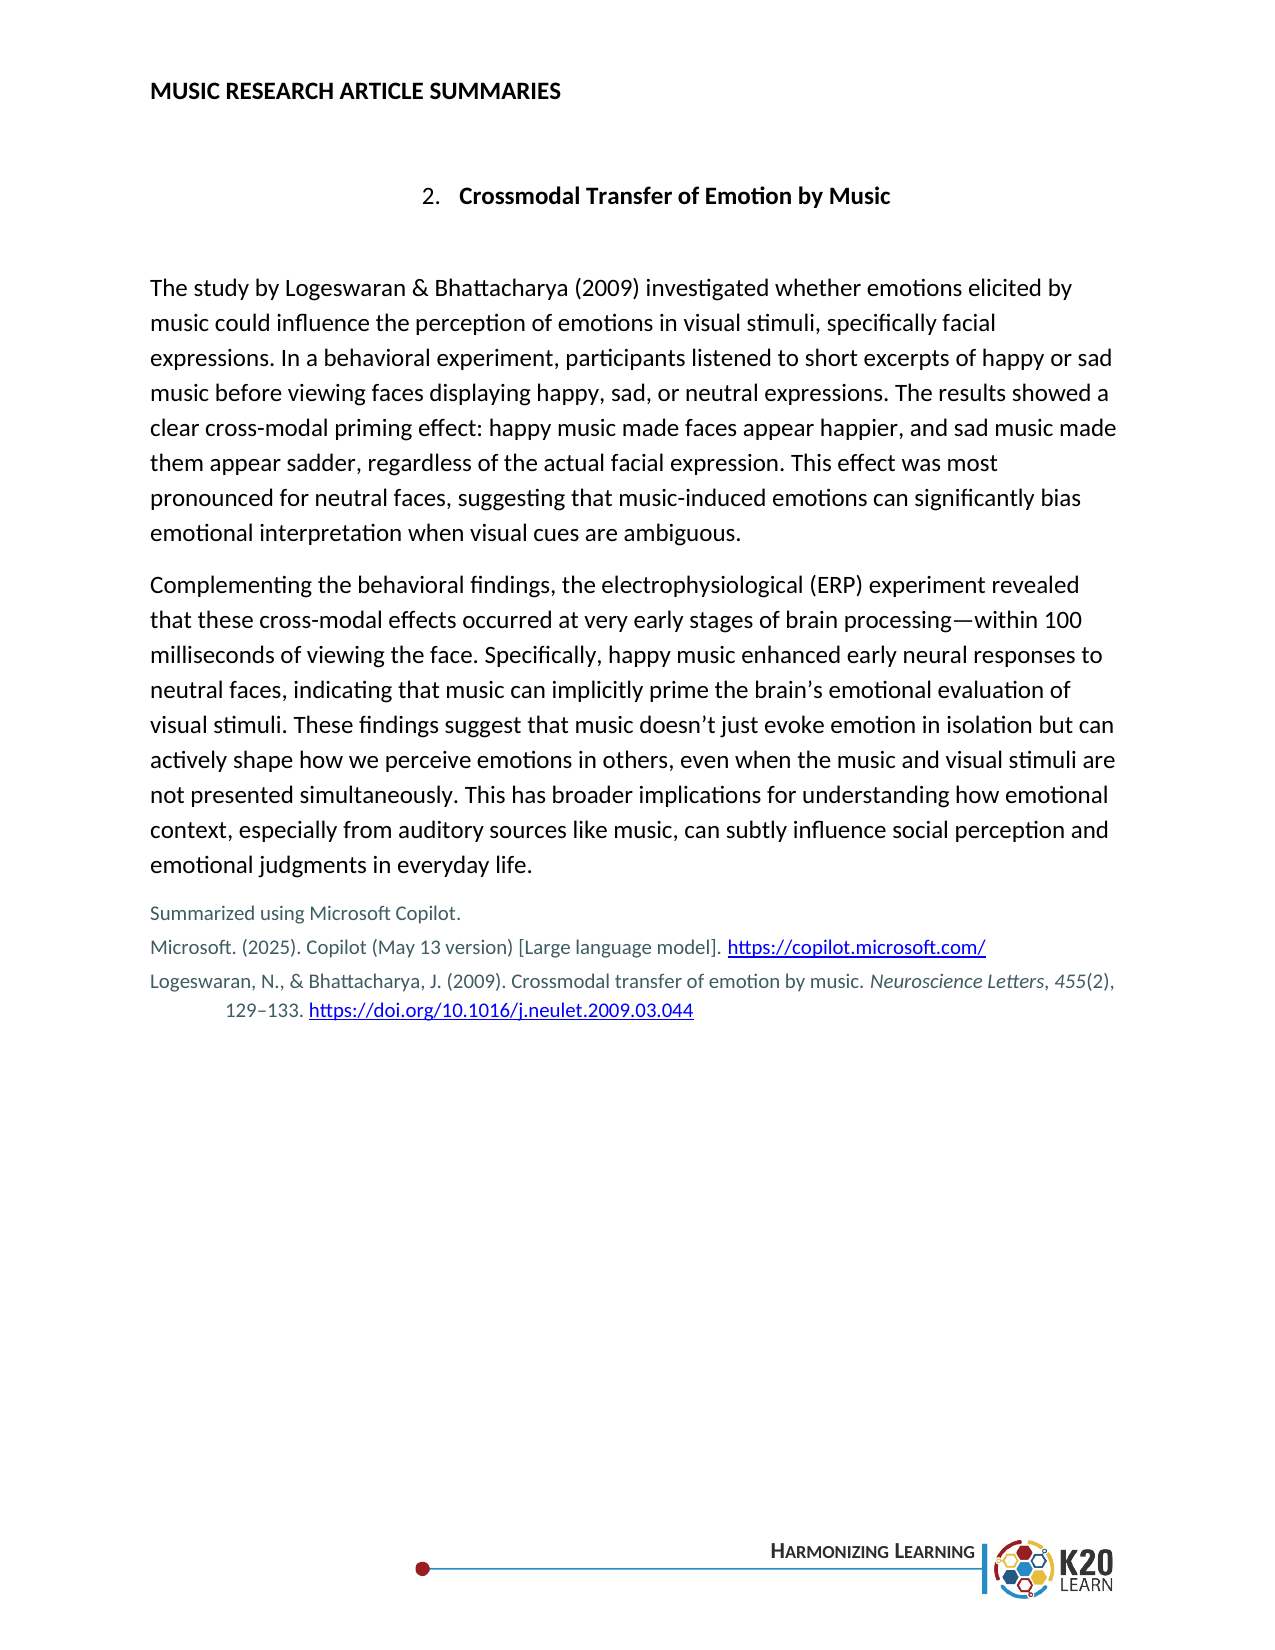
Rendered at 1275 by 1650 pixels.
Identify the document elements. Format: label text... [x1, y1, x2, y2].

subtitle Summarized using Microsoft Copilot. [150, 900, 1125, 926]
list Crossmodal Transfer of Emotion by Music [187, 181, 1125, 211]
picture [415, 1540, 1113, 1599]
subtitle Microsoft. (2025). Copilot (May 13 version) [Large language model]. https://copilot.microsoft.com/ [150, 934, 1125, 960]
subtitle Logeswaran, N., & Bhattacharya, J. (2009). Crossmodal transfer of emotion by music. Neuroscience Letters, 455(2), 129–133. https://doi.org/10.1016/j.neulet.2009.03.044 [150, 968, 1125, 1022]
text Complementing the behavioral findings, the electrophysiological (ERP) experiment revealed that these cross-modal effects occurred at very early stages of brain processing—within 100 milliseconds of viewing the face. Specifically, happy music enhanced early neural responses to neutral faces, indicating that music can implicitly prime the brain’s emotional evaluation of visual stimuli. These findings suggest that music doesn’t just evoke emotion in isolation but can actively shape how we perceive emotions in others, even when the music and visual stimuli are not presented simultaneously. This has broader implications for understanding how emotional context, especially from auditory sources like music, can subtly influence social perception and emotional judgments in everyday life. [150, 569, 1125, 879]
text The study by Logeswaran & Bhattacharya (2009) investigated whether emotions elicited by music could influence the perception of emotions in visual stimuli, specifically facial expressions. In a behavioral experiment, participants listened to short excerpts of happy or sad music before viewing faces displaying happy, sad, or neutral expressions. The results showed a clear cross-modal priming effect: happy music made faces appear happier, and sad music made them appear sadder, regardless of the actual facial expression. This effect was most pronounced for neutral faces, suggesting that music-induced emotions can significantly bias emotional interpretation when visual cues are ambiguous. [150, 272, 1125, 548]
